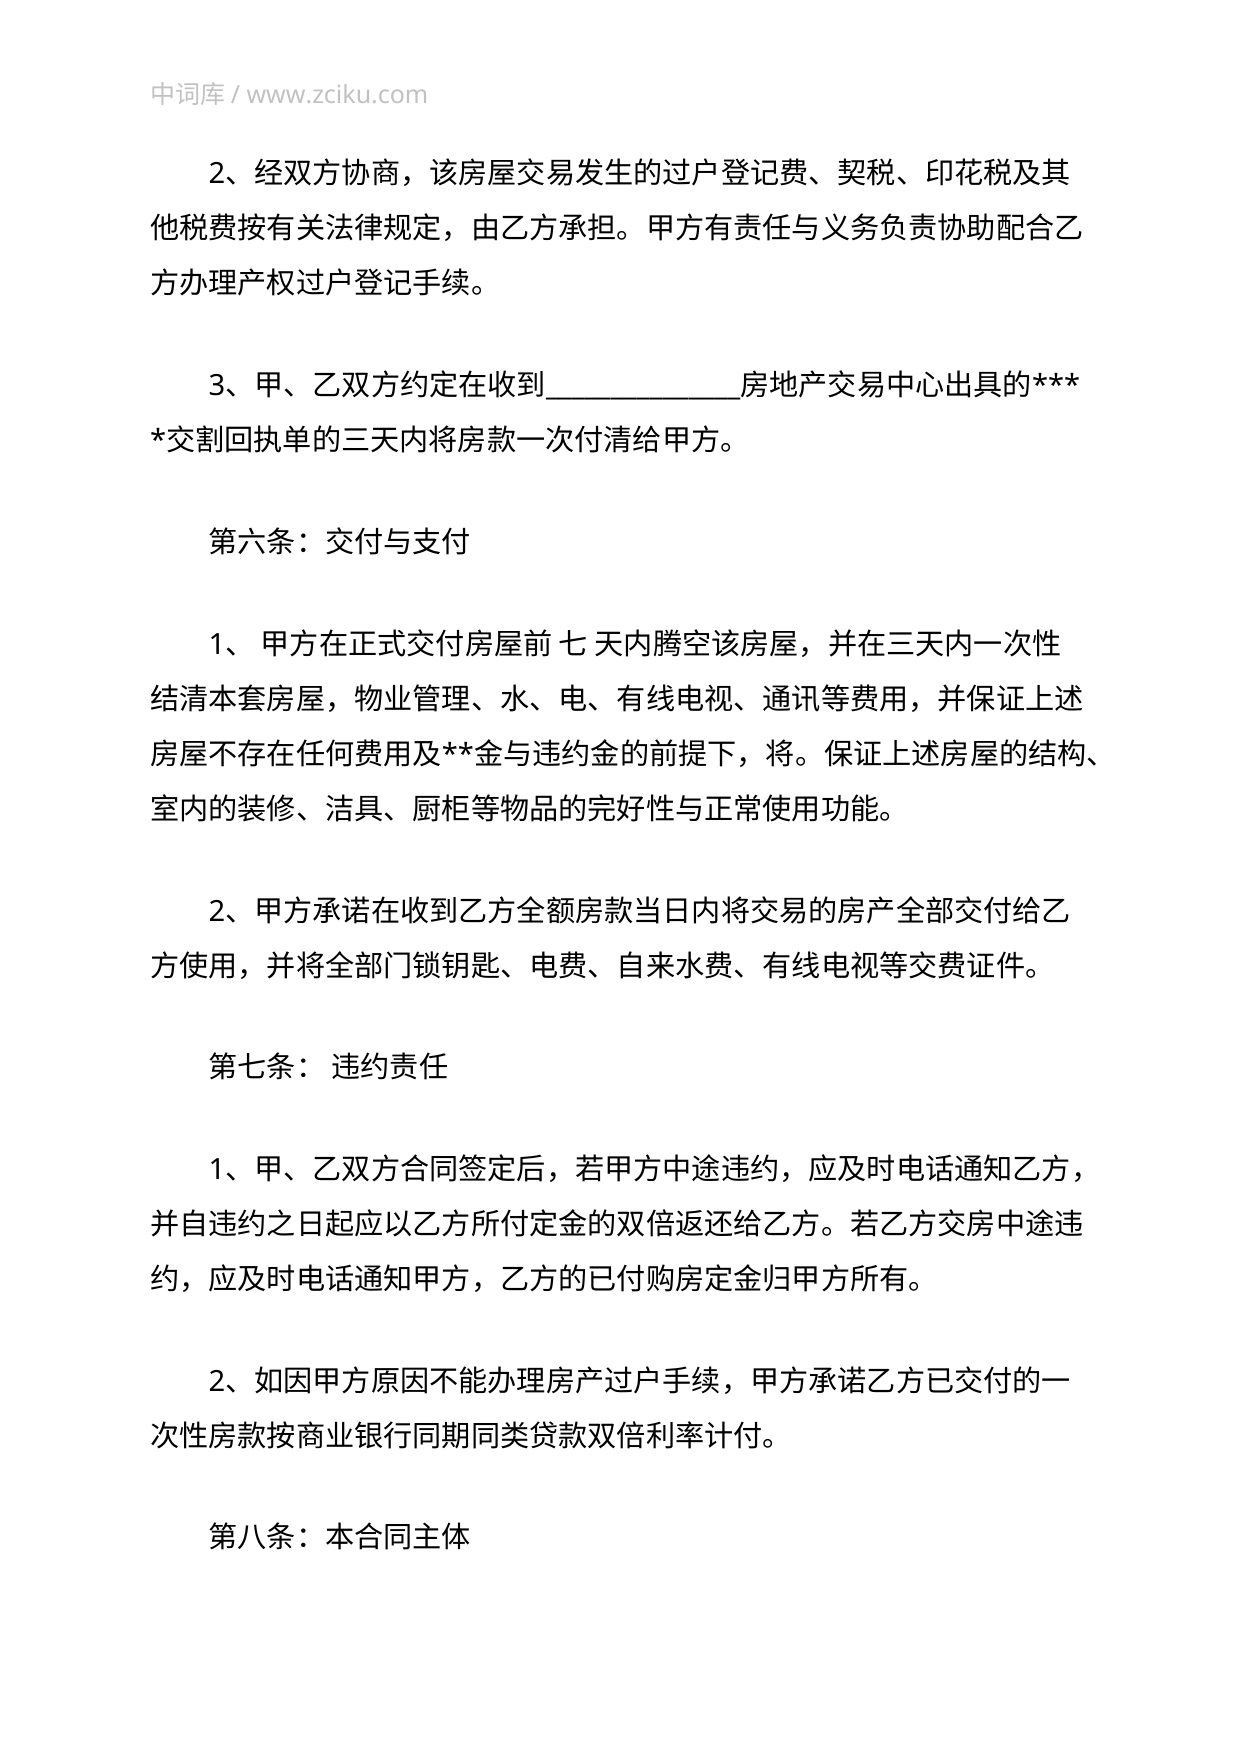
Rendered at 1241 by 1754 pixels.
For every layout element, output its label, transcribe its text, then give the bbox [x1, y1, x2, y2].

text 第八条：本合同主体 [150, 1514, 1090, 1556]
text 2、如因甲方原因不能办理房产过户手续，甲方承诺乙方已交付的一次性房款按商业银行同期同类贷款双倍利率计付。 [150, 1357, 1090, 1454]
text 第七条： 违约责任 [150, 1044, 1090, 1086]
text 1、 甲方在正式交付房屋前 七 天内腾空该房屋，并在三天内一次性结清本套房屋，物业管理、水、电、有线电视、通讯等费用，并保证上述房屋不存在任何费用及**金与违约金的前提下，将。保证上述房屋的结构、室内的装修、洁具、厨柜等物品的完好性与正常使用功能。 [150, 620, 1090, 828]
text 3、甲、乙双方约定在收到_______________房地产交易中心出具的****交割回执单的三天内将房款一次付清给甲方。 [150, 362, 1090, 459]
text 2、甲方承诺在收到乙方全额房款当日内将交易的房产全部交付给乙方使用，并将全部门锁钥匙、电费、自来水费、有线电视等交费证件。 [150, 887, 1090, 984]
text 2、经双方协商，该房屋交易发生的过户登记费、契税、印花税及其他税费按有关法律规定，由乙方承担。甲方有责任与义务负责协助配合乙方办理产权过户登记手续。 [150, 150, 1090, 302]
text 第六条：交付与支付 [150, 519, 1090, 561]
text 1、甲、乙双方合同签定后，若甲方中途违约，应及时电话通知乙方，并自违约之日起应以乙方所付定金的双倍返还给乙方。若乙方交房中途违约，应及时电话通知甲方，乙方的已付购房定金归甲方所有。 [150, 1146, 1090, 1298]
